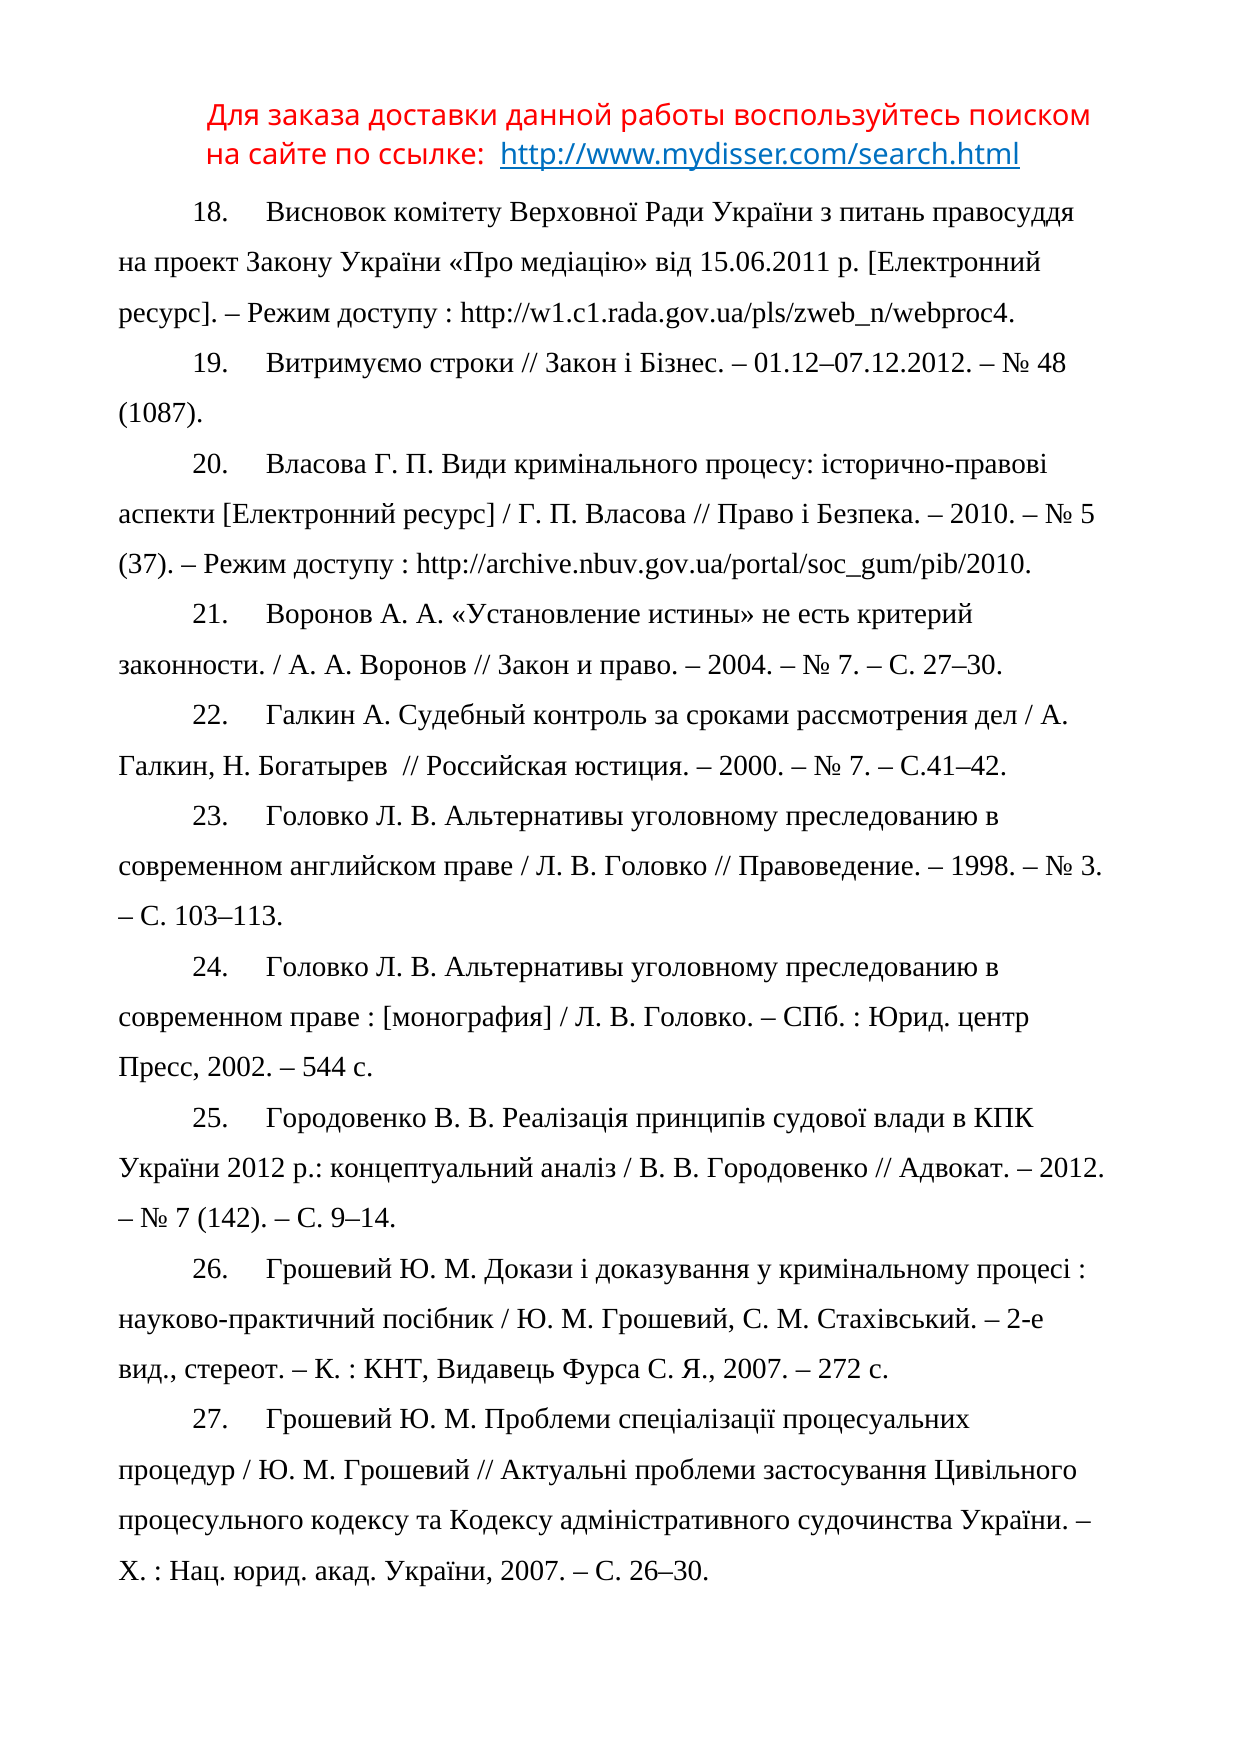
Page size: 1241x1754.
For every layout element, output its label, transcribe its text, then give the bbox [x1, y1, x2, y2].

list Головко Л. В. Альтернативы уголовному преследованию в современном английском праве / Л. В. Головко // Правоведение. – 1998. – № 3. – С. 103–113. [118, 798, 1107, 932]
list Городовенко В. В. Реалізація принципів судової влади в КПК України 2012 р.: концептуальний аналіз / В. В. Городовенко // Адвокат. – 2012. – № 7 (142). – С. 9–14. [118, 1100, 1107, 1234]
list Грошевий Ю. М. Докази і доказування у кримінальному процесі : науково-практичний посібник / Ю. М. Грошевий, С. М. Стахівський. – 2-е вид., стереот. – К. : КНТ, Видавець Фурса С. Я., 2007. – 272 с. [118, 1251, 1107, 1385]
list Галкин А. Судебный контроль за сроками рассмотрения дел / А. Галкин, Н. Богатырев // Российская юстиция. – 2000. – № 7. – С.41–42. [118, 697, 1107, 781]
list Висновок комітету Верховної Ради України з питань правосуддя на проект Закону України «Про медіацію» від 15.06.2011 р. [Електронний ресурс]. – Режим доступу : http://w1.c1.rada.gov.ua/pls/zweb_n/webproc4. [118, 194, 1107, 328]
list Воронов А. А. «Установление истины» не есть критерий законности. / А. А. Воронов // Закон и право. – 2004. – № 7. – С. 27–30. [118, 597, 1107, 681]
list Головко Л. В. Альтернативы уголовному преследованию в современном праве : [монография] / Л. В. Головко. – СПб. : Юрид. центр Пресс, 2002. – 544 с. [118, 949, 1107, 1083]
list Грошевий Ю. М. Проблеми спеціалізації процесуальних процедур / Ю. М. Грошевий // Актуальні проблеми застосування Цивільного процесульного кодексу та Кодексу адміністративного судочинства України. – Х. : Нац. юрид. акад. України, 2007. – С. 26–30. [118, 1402, 1107, 1586]
list Власова Г. П. Види кримінального процесу: історично-правові аспекти [Електронний ресурс] / Г. П. Власова // Право і Безпека. – 2010. – № 5 (37). – Режим доступу : http://archive.nbuv.gov.ua/portal/soc_gum/pib/2010. [118, 446, 1107, 580]
list Витримуємо строки // Закон і Бізнес. – 01.12–07.12.2012. – № 48 (1087). [118, 345, 1107, 429]
